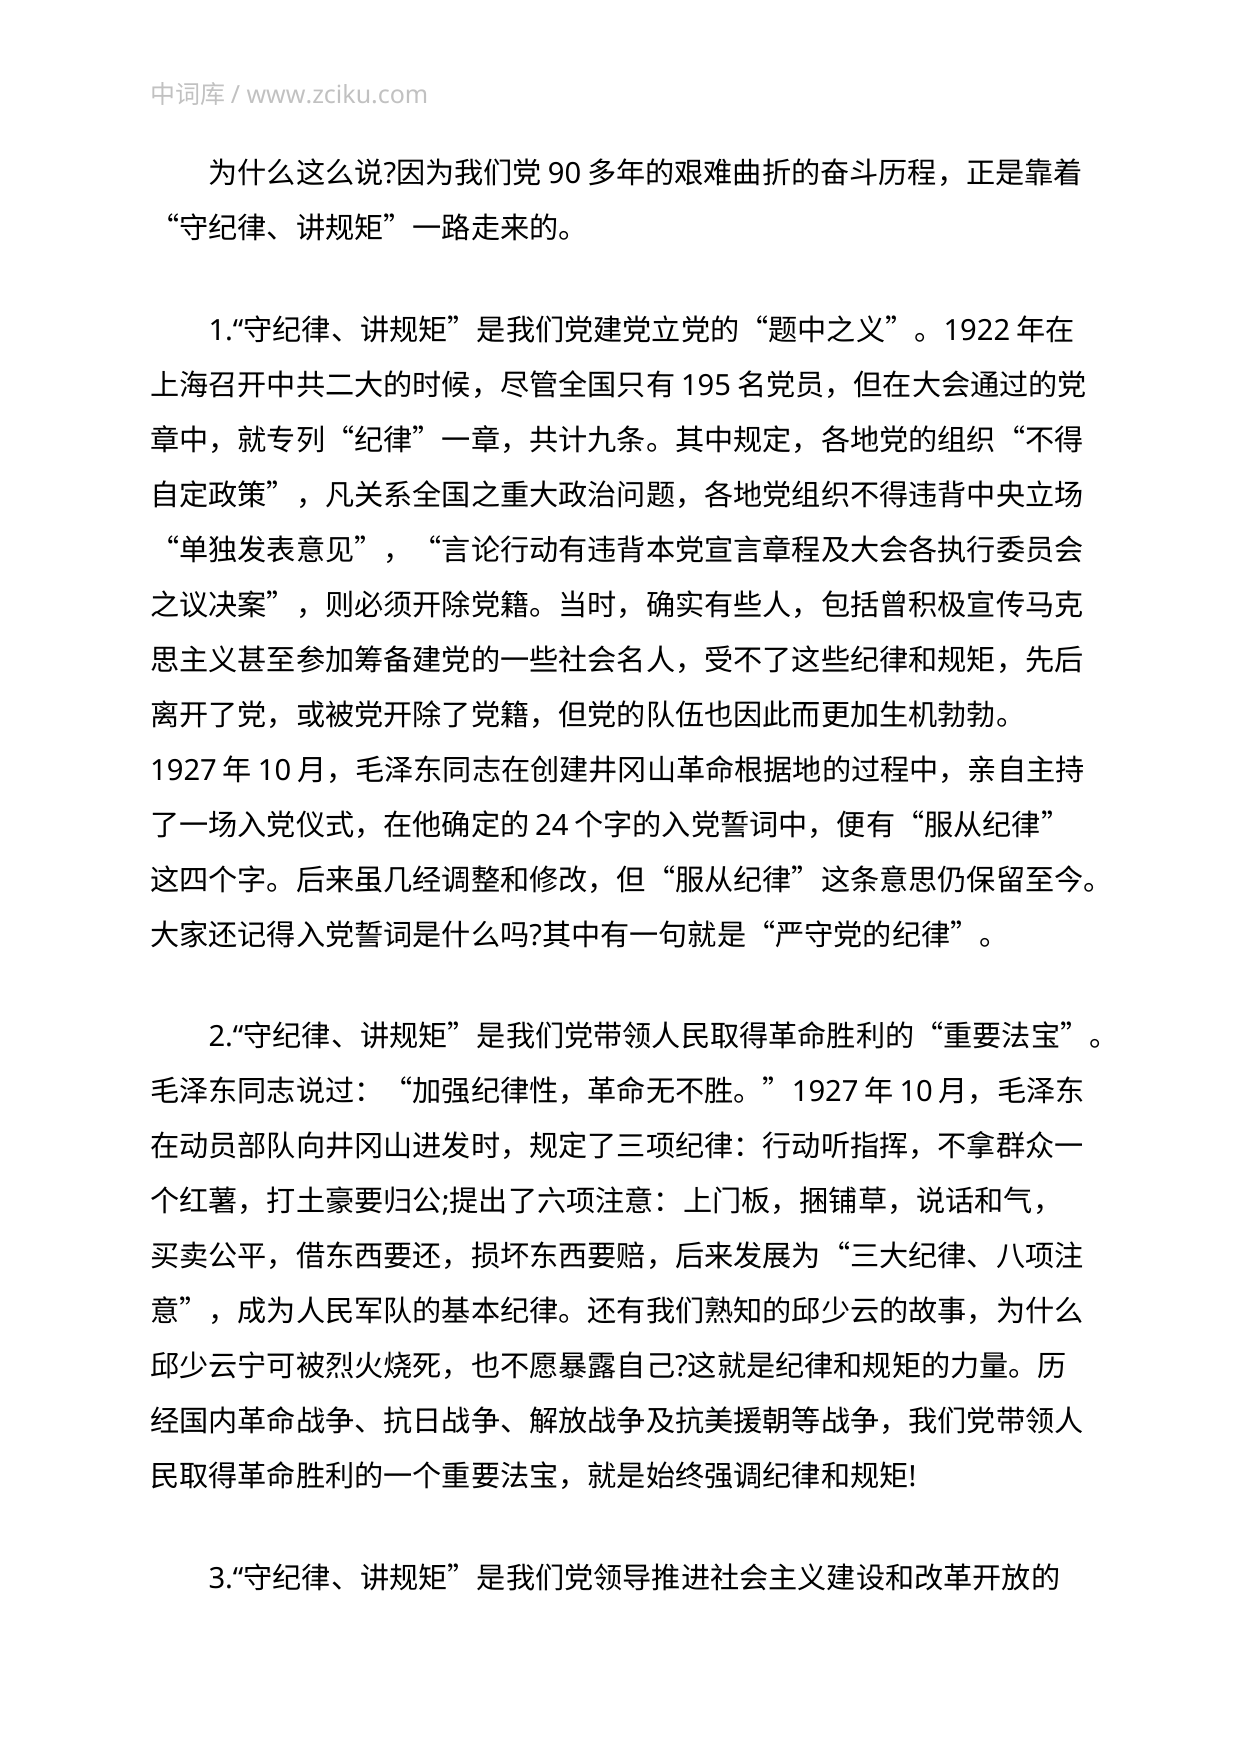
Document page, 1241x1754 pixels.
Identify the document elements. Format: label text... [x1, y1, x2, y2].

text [150, 1554, 1090, 1597]
text 1.“守纪律、讲规矩”是我们党建党立党的“题中之义”。1922年在上海召开中共二大的时候，尽管全国只有195名党员，但在大会通过的党章中，就专列“纪律”一章，共计九条。其中规定，各地党的组织“不得自定政策”，凡关系全国之重大政治问题，各地党组织不得违背中央立场“单独发表意见”，“言论行动有违背本党宣言章程及大会各执行委员会之议决案”，则必须开除党籍。当时，确实有些人，包括曾积极宣传马克思主义甚至参加筹备建党的一些社会名人，受不了这些纪律和规矩，先后离开了党，或被党开除了党籍，但党的队伍也因此而更加生机勃勃。1927年10月，毛泽东同志在创建井冈山革命根据地的过程中，亲自主持了一场入党仪式，在他确定的24个字的入党誓词中，便有“服从纪律”这四个字。后来虽几经调整和修改，但“服从纪律”这条意思仍保留至今。大家还记得入党誓词是什么吗?其中有一句就是“严守党的纪律”。 [150, 307, 1090, 953]
text 2.“守纪律、讲规矩”是我们党带领人民取得革命胜利的“重要法宝”。毛泽东同志说过：“加强纪律性，革命无不胜。”1927年10月，毛泽东在动员部队向井冈山进发时，规定了三项纪律：行动听指挥，不拿群众一个红薯，打土豪要归公;提出了六项注意：上门板，捆铺草，说话和气，买卖公平，借东西要还，损坏东西要赔，后来发展为“三大纪律、八项注意”，成为人民军队的基本纪律。还有我们熟知的邱少云的故事，为什么邱少云宁可被烈火烧死，也不愿暴露自己?这就是纪律和规矩的力量。历经国内革命战争、抗日战争、解放战争及抗美援朝等战争，我们党带领人民取得革命胜利的一个重要法宝，就是始终强调纪律和规矩! [150, 1013, 1090, 1495]
text 为什么这么说?因为我们党90多年的艰难曲折的奋斗历程，正是靠着“守纪律、讲规矩”一路走来的。 [150, 150, 1090, 247]
